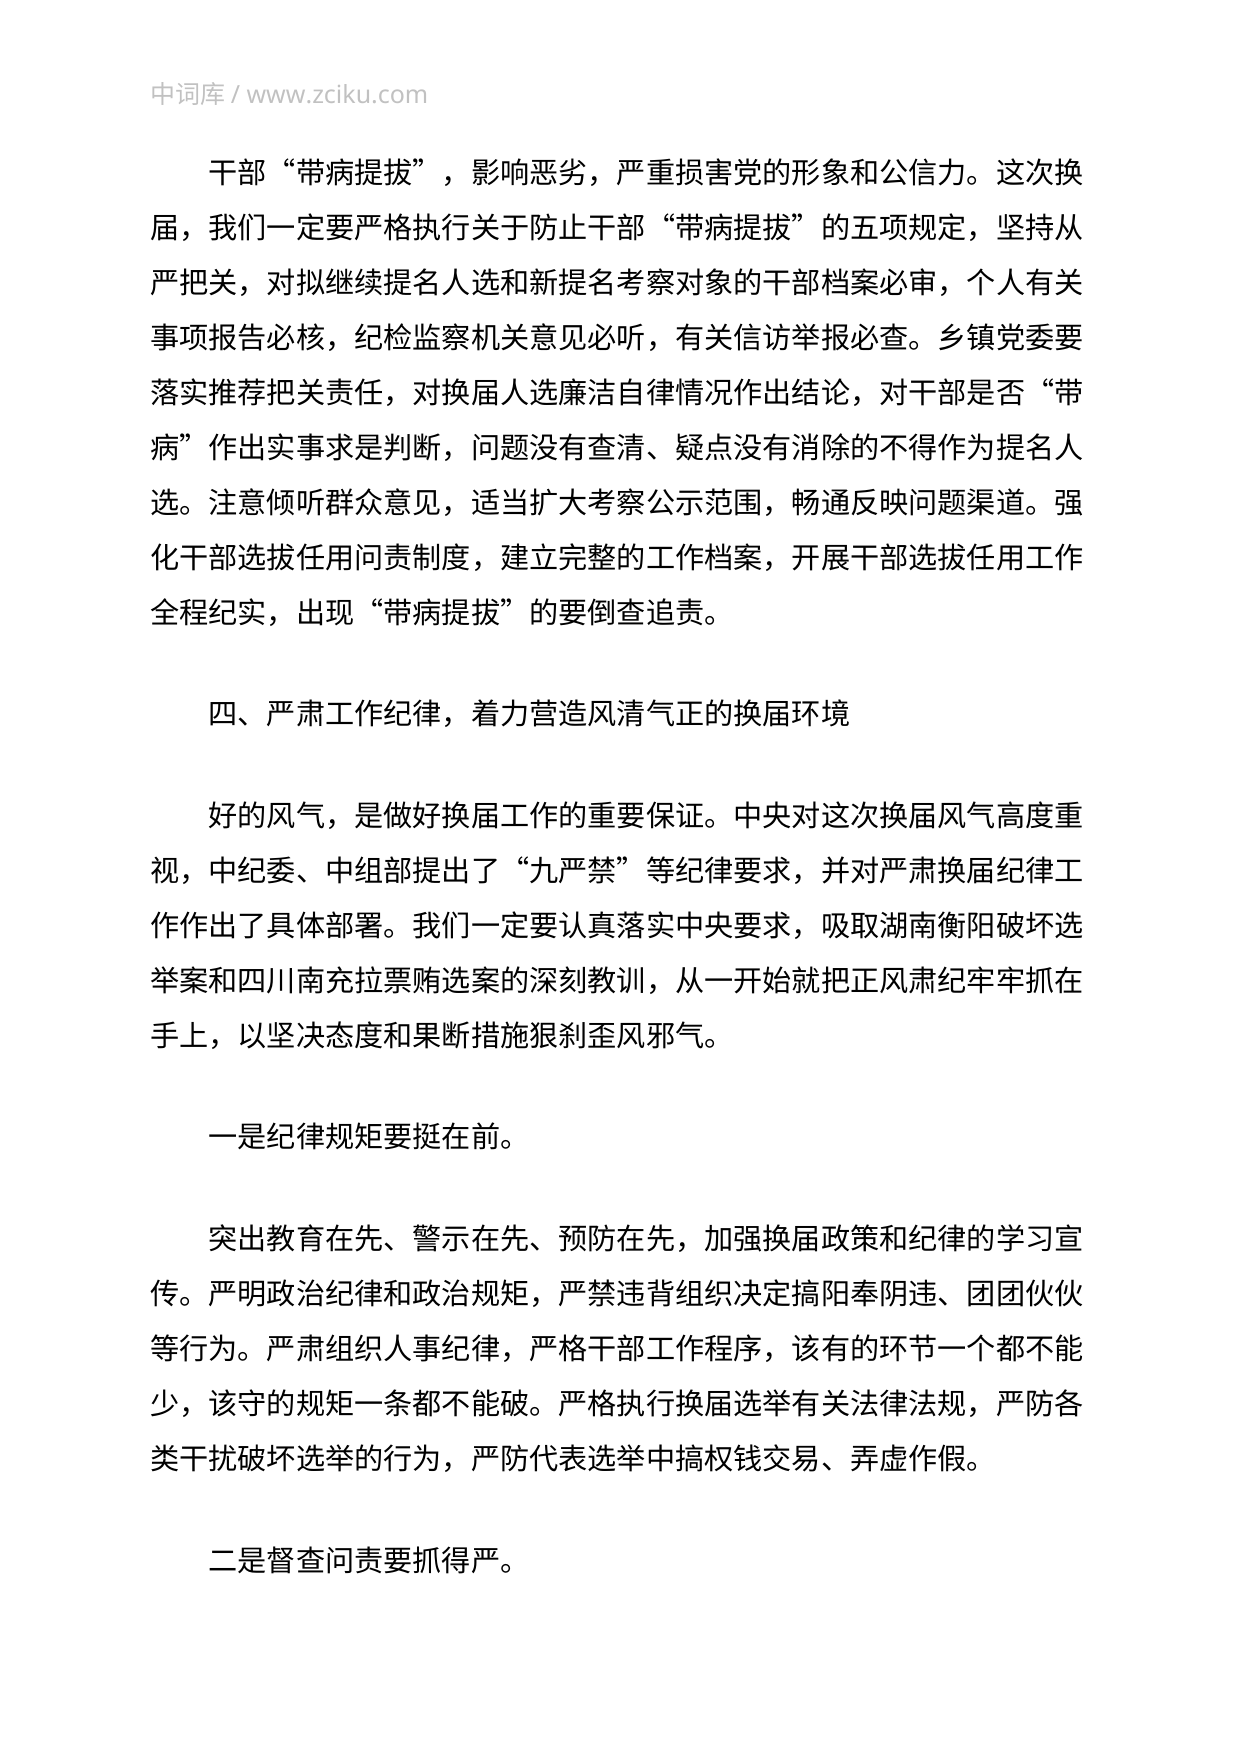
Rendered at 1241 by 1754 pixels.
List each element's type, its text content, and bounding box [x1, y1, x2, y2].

text 二是督查问责要抓得严。 [150, 1537, 1090, 1579]
text 干部“带病提拔”，影响恶劣，严重损害党的形象和公信力。这次换届，我们一定要严格执行关于防止干部“带病提拔”的五项规定，坚持从严把关，对拟继续提名人选和新提名考察对象的干部档案必审，个人有关事项报告必核，纪检监察机关意见必听，有关信访举报必查。乡镇党委要落实推荐把关责任，对换届人选廉洁自律情况作出结论，对干部是否“带病”作出实事求是判断，问题没有查清、疑点没有消除的不得作为提名人选。注意倾听群众意见，适当扩大考察公示范围，畅通反映问题渠道。强化干部选拔任用问责制度，建立完整的工作档案，开展干部选拔任用工作全程纪实，出现“带病提拔”的要倒查追责。 [150, 150, 1090, 631]
text 四、严肃工作纪律，着力营造风清气正的换届环境 [150, 691, 1090, 733]
text 一是纪律规矩要挺在前。 [150, 1114, 1090, 1156]
text 好的风气，是做好换届工作的重要保证。中央对这次换届风气高度重视，中纪委、中组部提出了“九严禁”等纪律要求，并对严肃换届纪律工作作出了具体部署。我们一定要认真落实中央要求，吸取湖南衡阳破坏选举案和四川南充拉票贿选案的深刻教训，从一开始就把正风肃纪牢牢抓在手上，以坚决态度和果断措施狠刹歪风邪气。 [150, 793, 1090, 1054]
text 突出教育在先、警示在先、预防在先，加强换届政策和纪律的学习宣传。严明政治纪律和政治规矩，严禁违背组织决定搞阳奉阴违、团团伙伙等行为。严肃组织人事纪律，严格干部工作程序，该有的环节一个都不能少，该守的规矩一条都不能破。严格执行换届选举有关法律法规，严防各类干扰破坏选举的行为，严防代表选举中搞权钱交易、弄虚作假。 [150, 1216, 1090, 1478]
